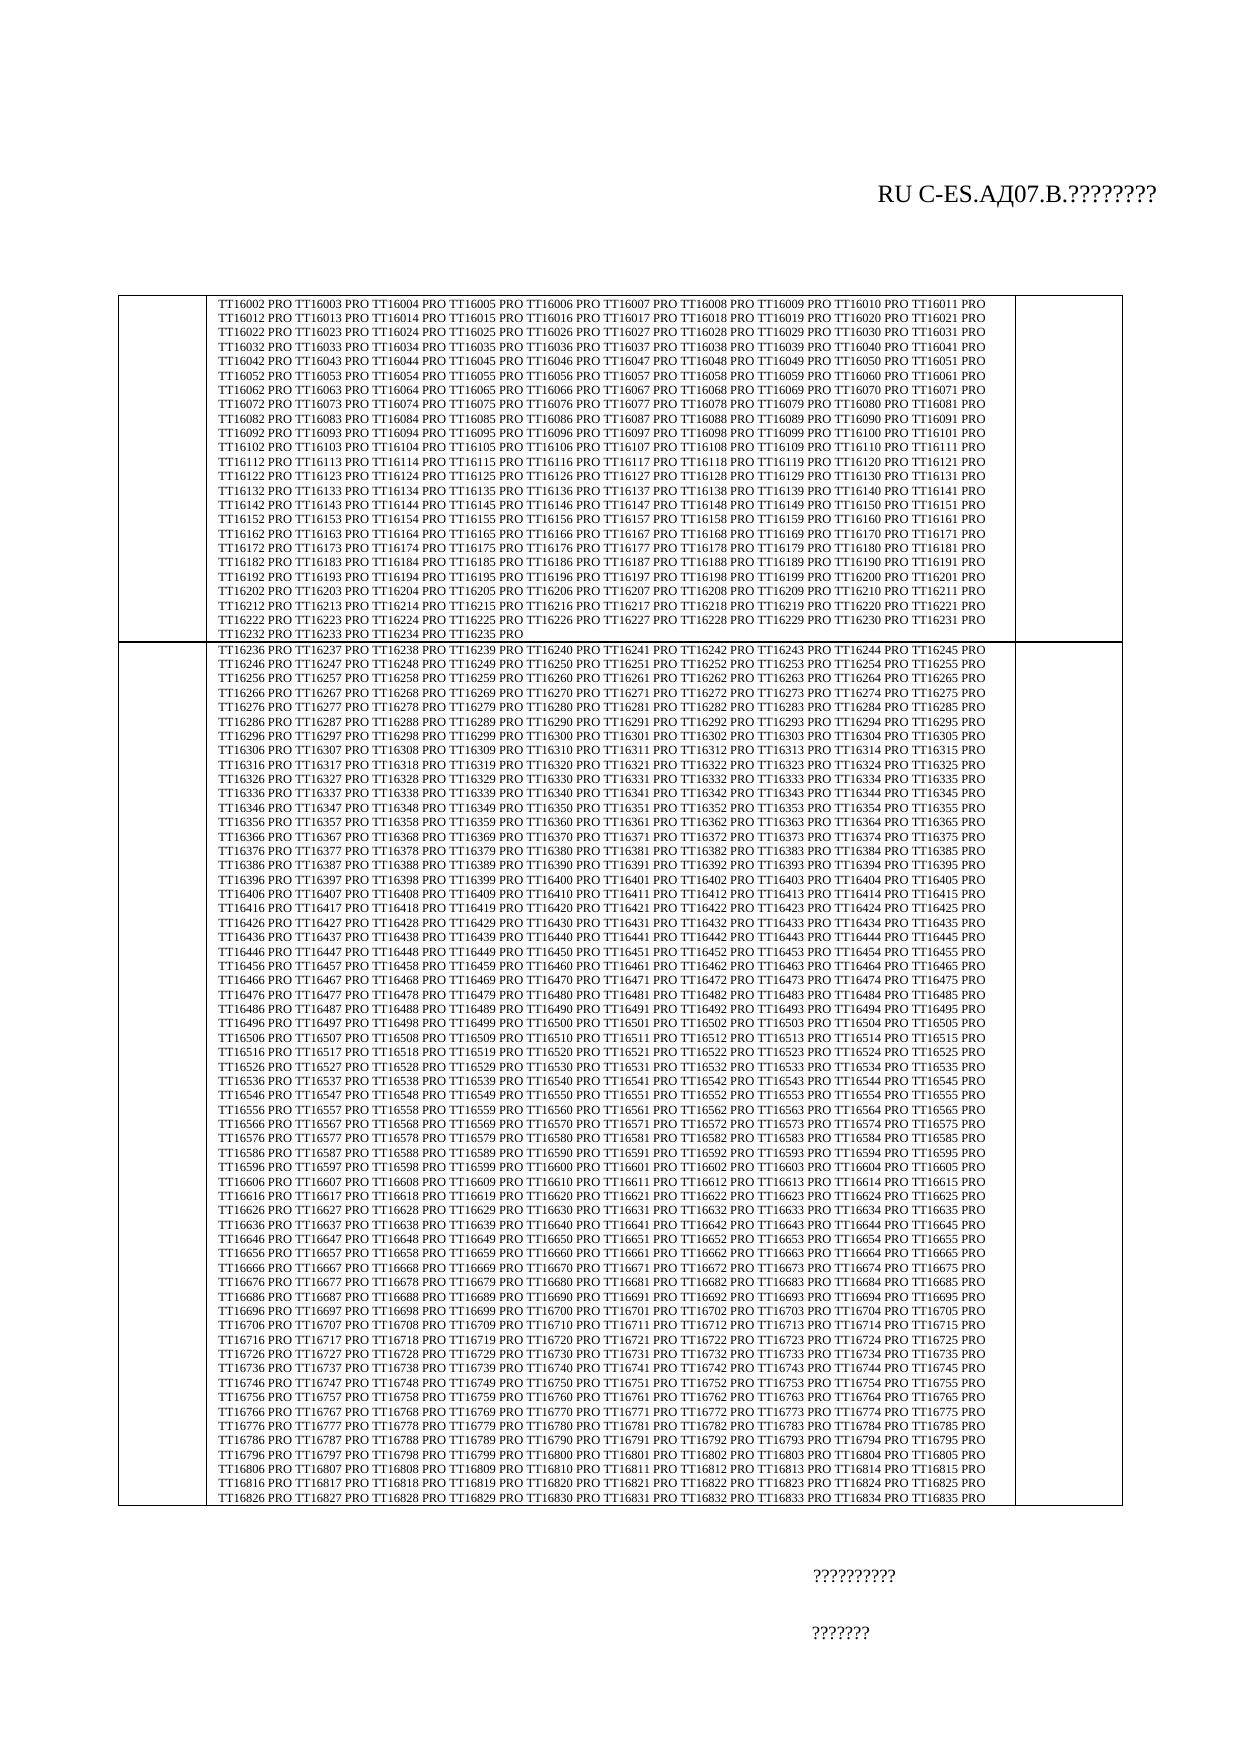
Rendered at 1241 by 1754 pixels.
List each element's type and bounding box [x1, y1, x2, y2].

table_cell [1016, 643, 1122, 1505]
table_cell [119, 643, 206, 1505]
table_cell [119, 296, 206, 641]
table_cell [1016, 296, 1122, 641]
table_cell [207, 643, 1015, 1505]
table_cell [207, 296, 1015, 641]
